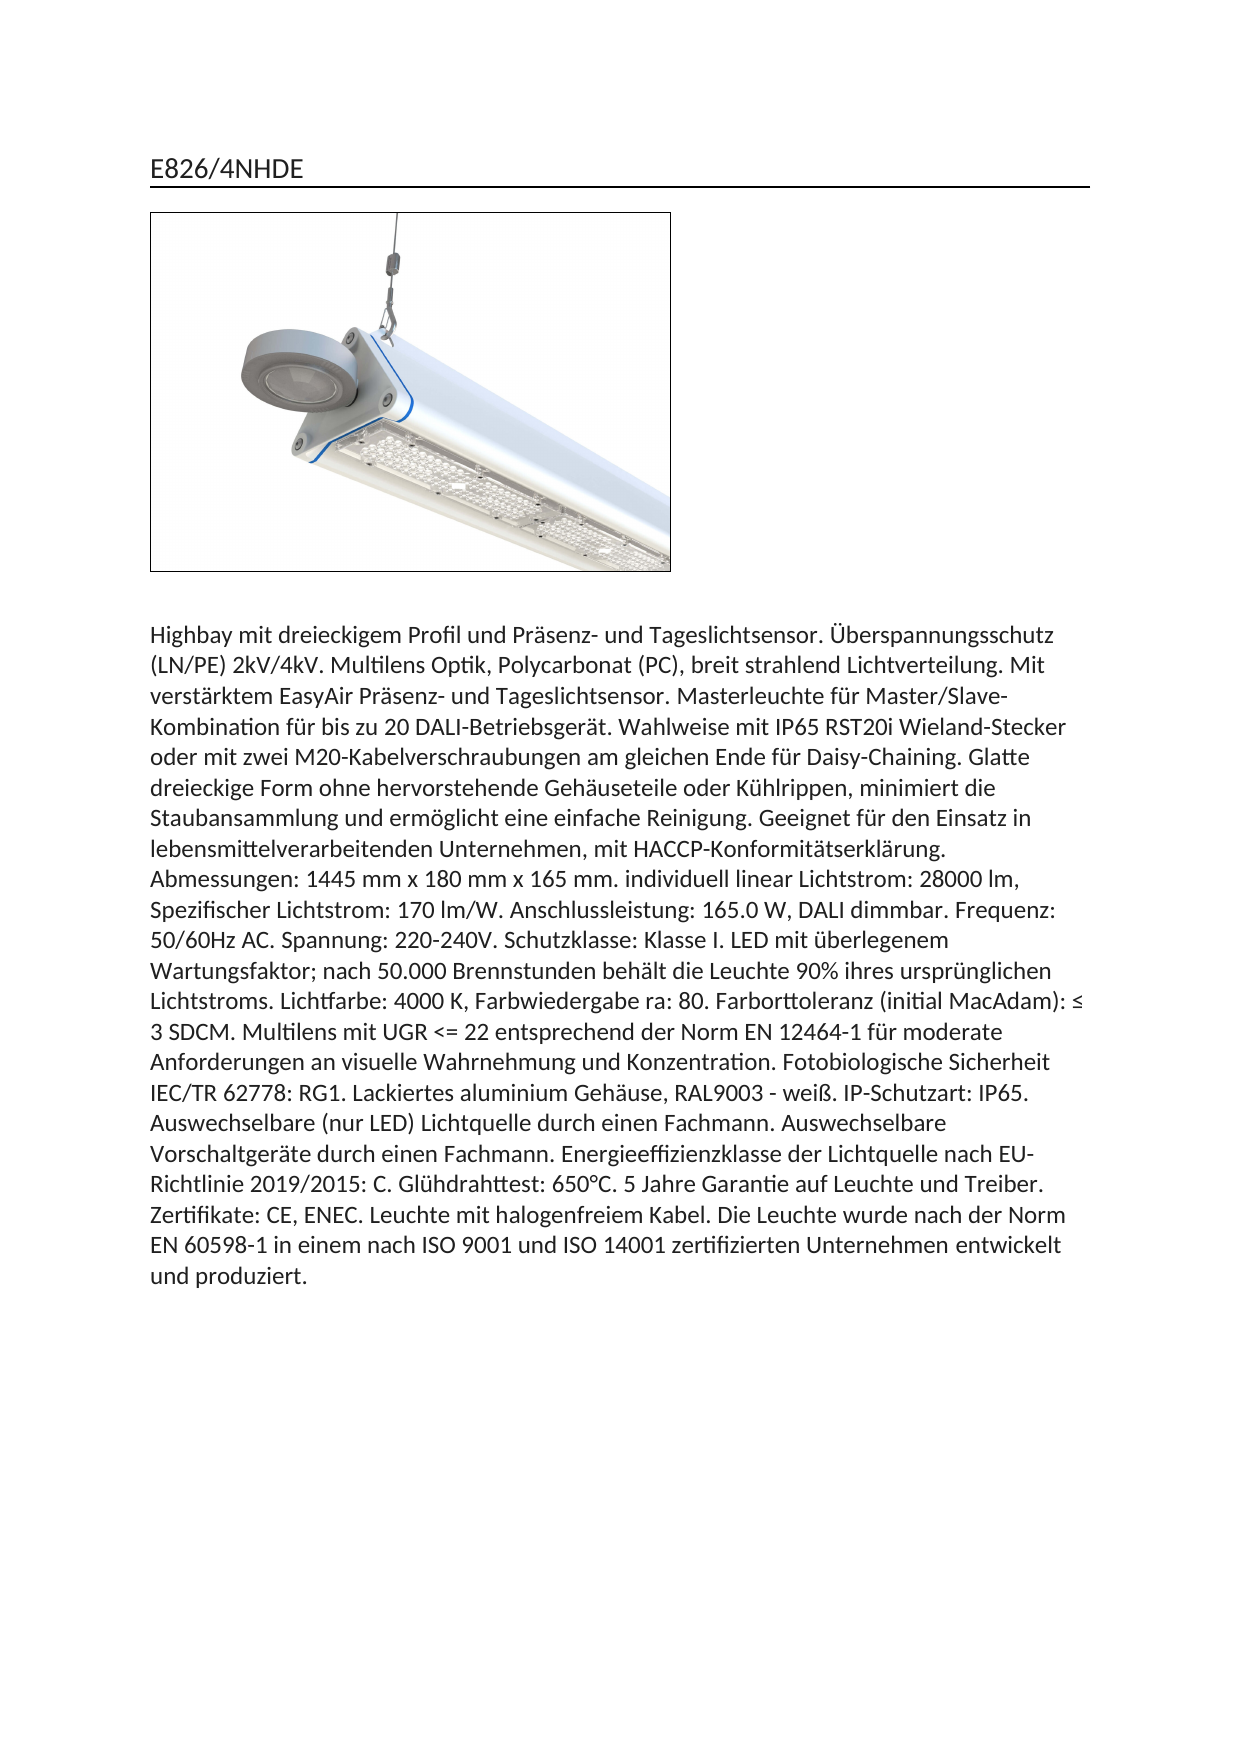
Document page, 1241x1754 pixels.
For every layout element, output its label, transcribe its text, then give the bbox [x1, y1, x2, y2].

text Highbay mit dreieckigem Profil und Präsenz- und Tageslichtsensor. Überspannungsschutz (LN/PE) 2kV/4kV. Multilens Optik, Polycarbonat (PC), breit strahlend Lichtverteilung. Mit verstärktem EasyAir Präsenz- und Tageslichtsensor. Masterleuchte für Master/Slave-Kombination für bis zu 20 DALI-Betriebsgerät. Wahlweise mit IP65 RST20i Wieland-Stecker oder mit zwei M20-Kabelverschraubungen am gleichen Ende für Daisy-Chaining. Glatte dreieckige Form ohne hervorstehende Gehäuseteile oder Kühlrippen, minimiert die Staubansammlung und ermöglicht eine einfache Reinigung. Geeignet für den Einsatz in lebensmittelverarbeitenden Unternehmen, mit HACCP-Konformitätserklärung. Abmessungen: 1445 mm x 180 mm x 165 mm. individuell linear Lichtstrom: 28000 lm, Spezifischer Lichtstrom: 170 lm/W. Anschlussleistung: 165.0 W, DALI dimmbar. Frequenz: 50/60Hz AC. Spannung: 220-240V. Schutzklasse: Klasse I. LED mit überlegenem Wartungsfaktor; nach 50.000 Brennstunden behält die Leuchte 90% ihres ursprünglichen Lichtstroms. Lichtfarbe: 4000 K, Farbwiedergabe ra: 80. Farborttoleranz (initial MacAdam): ≤ 3 SDCM. Multilens mit UGR <= 22 entsprechend der Norm EN 12464-1 für moderate Anforderungen an visuelle Wahrnehmung und Konzentration. Fotobiologische Sicherheit IEC/TR 62778: RG1. Lackiertes aluminium Gehäuse, RAL9003 - weiß. IP-Schutzart: IP65. Auswechselbare (nur LED) Lichtquelle durch einen Fachmann. Auswechselbare Vorschaltgeräte durch einen Fachmann. Energieeffizienzklasse der Lichtquelle nach EU-Richtlinie 2019/2015: C. Glühdrahttest: 650°C. 5 Jahre Garantie auf Leuchte und Treiber. Zertifikate: CE, ENEC. Leuchte mit halogenfreiem Kabel. Die Leuchte wurde nach der Norm EN 60598-1 in einem nach ISO 9001 und ISO 14001 zertifizierten Unternehmen entwickelt und produziert. [150, 619, 1090, 1291]
picture [151, 213, 670, 571]
text E826/4NHDE [150, 150, 1090, 186]
